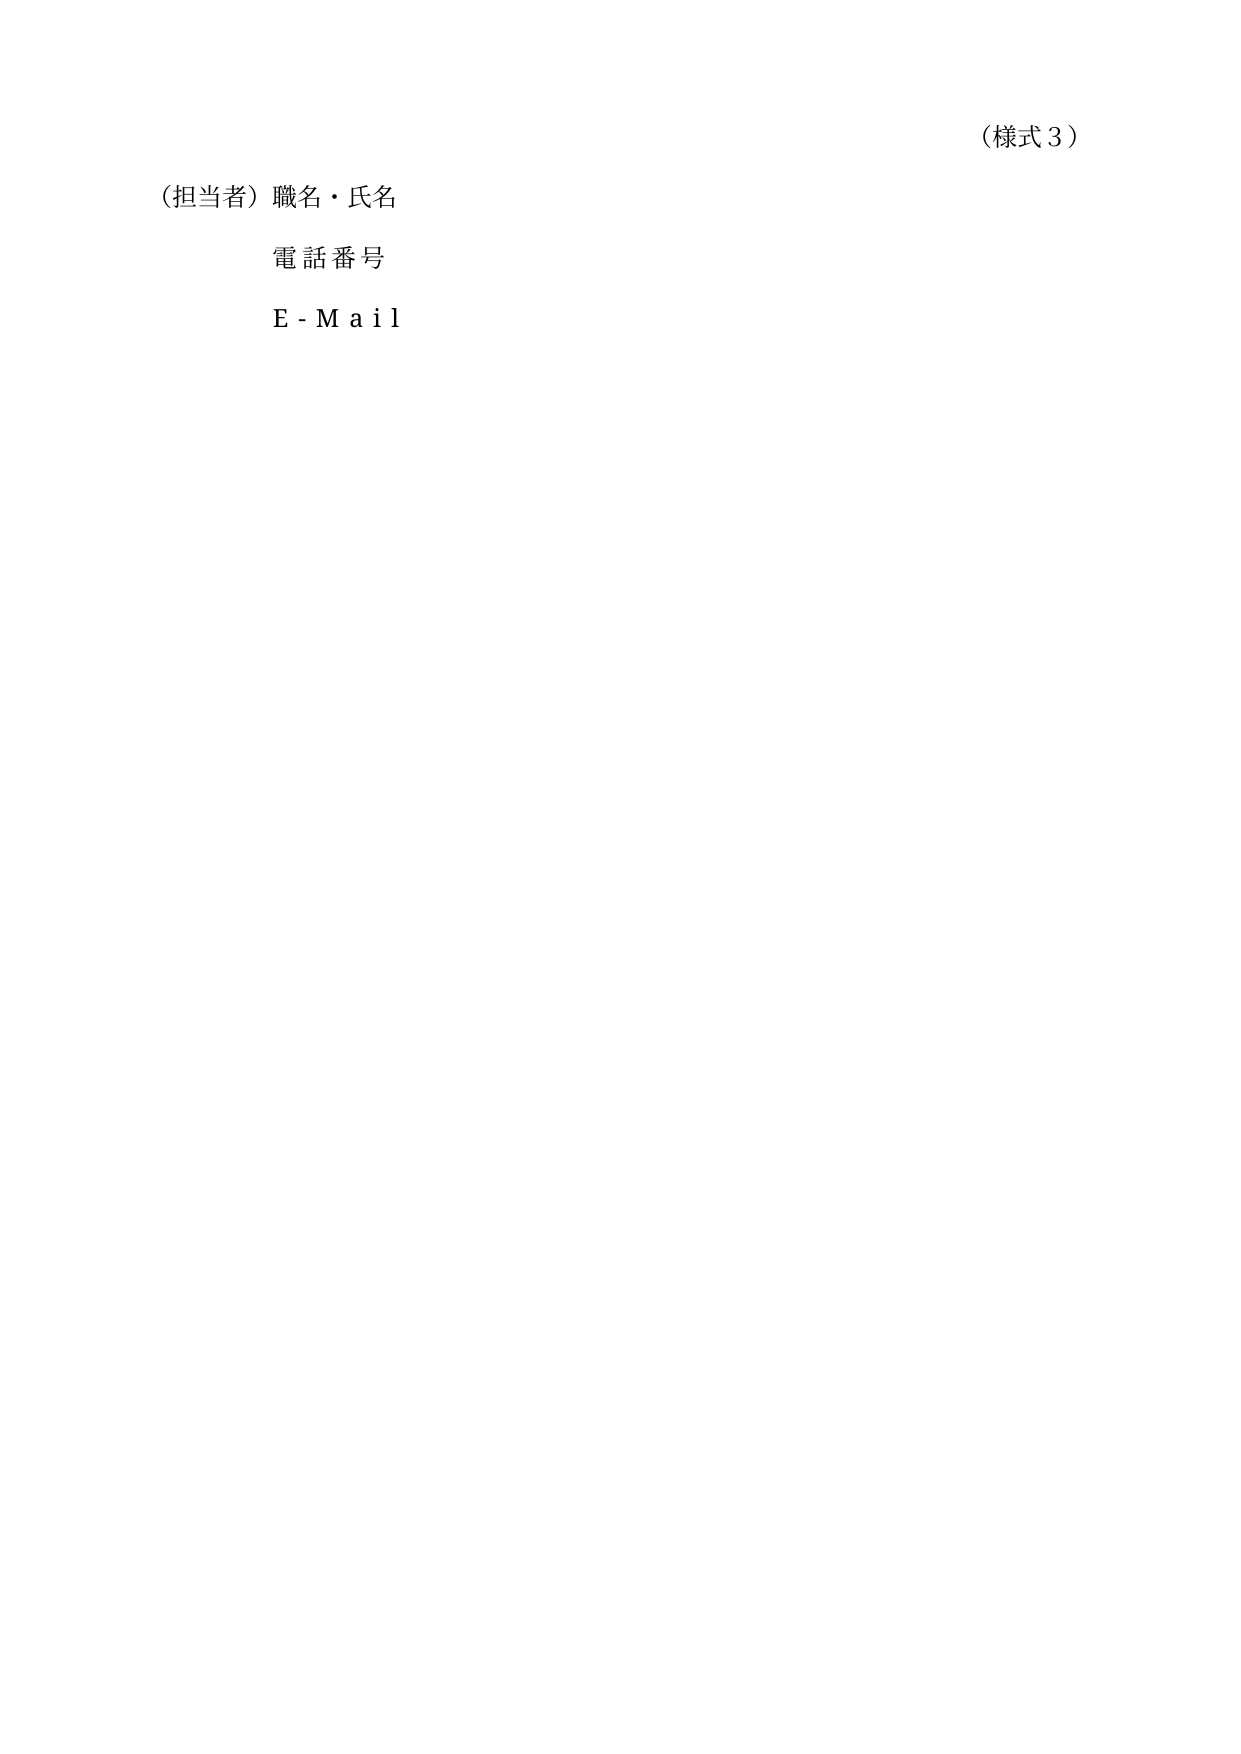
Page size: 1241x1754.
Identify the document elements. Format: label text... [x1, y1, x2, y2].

text 電話番号 [148, 226, 1092, 287]
text E-Mail [148, 287, 1092, 348]
text （担当者）職名・氏名 [148, 165, 1092, 226]
